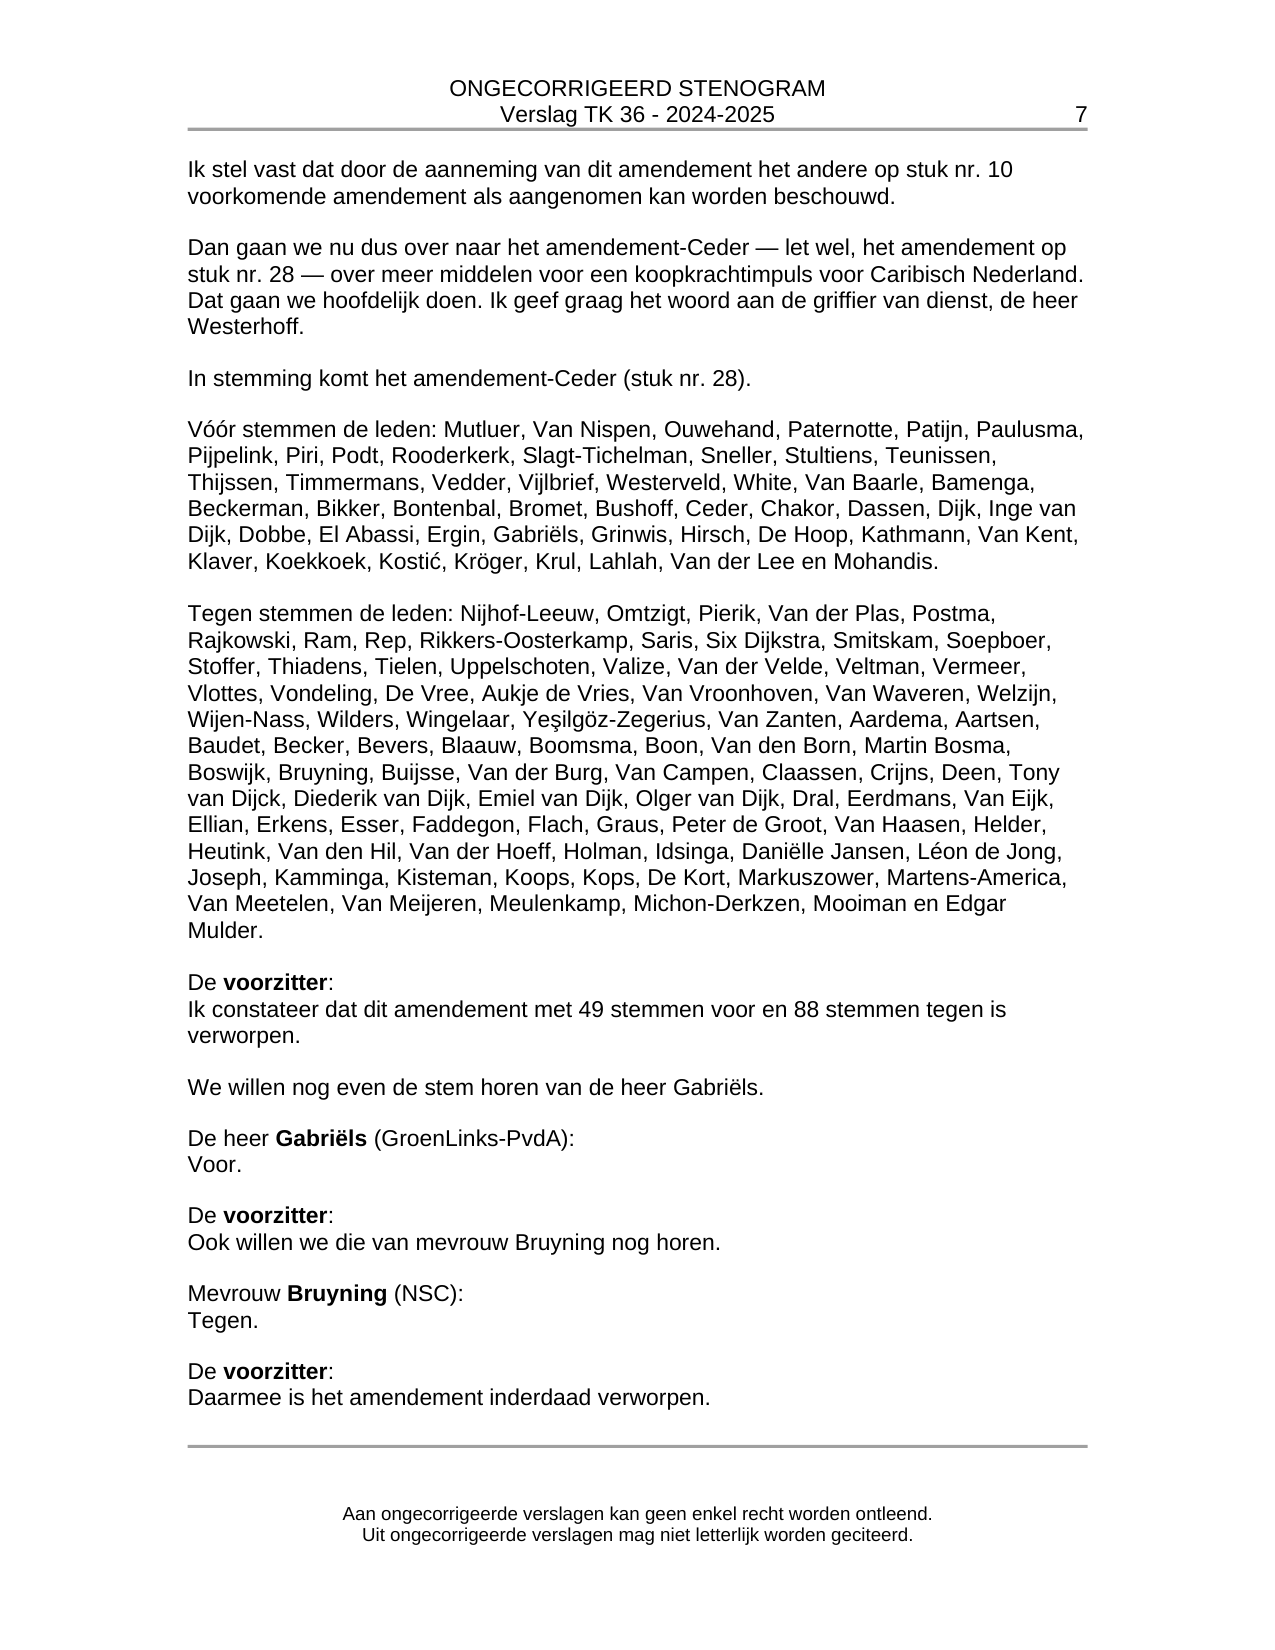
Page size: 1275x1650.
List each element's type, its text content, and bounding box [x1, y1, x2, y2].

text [187, 156, 1087, 209]
text De voorzitter: Ook willen we die van mevrouw Bruyning nog horen. [187, 1202, 1087, 1255]
text De heer Gabriëls (GroenLinks-PvdA): Voor. [187, 1125, 1087, 1177]
text Dan gaan we nu dus over naar het amendement-Ceder — let wel, het amendement op stuk nr. 28 — over meer middelen voor een koopkrachtimpuls voor Caribisch Nederland. Dat gaan we hoofdelijk doen. Ik geef graag het woord aan de griffier van dienst, de heer Westerhoff. [187, 234, 1087, 339]
text Vóór stemmen de leden: Mutluer, Van Nispen, Ouwehand, Paternotte, Patijn, Paulusma, Pijpelink, Piri, Podt, Rooderkerk, Slagt-Tichelman, Sneller, Stultiens, Teunissen, Thijssen, Timmermans, Vedder, Vijlbrief, Westerveld, White, Van Baarle, Bamenga, Beckerman, Bikker, Bontenbal, Bromet, Bushoff, Ceder, Chakor, Dassen, Dijk, Inge van Dijk, Dobbe, El Abassi, Ergin, Gabriëls, Grinwis, Hirsch, De Hoop, Kathmann, Van Kent, Klaver, Koekkoek, Kostić, Kröger, Krul, Lahlah, Van der Lee en Mohandis. Tegen stemmen de leden: Nijhof-Leeuw, Omtzigt, Pierik, Van der Plas, Postma, Rajkowski, Ram, Rep, Rikkers-Oosterkamp, Saris, Six Dijkstra, Smitskam, Soepboer, Stoffer, Thiadens, Tielen, Uppelschoten, Valize, Van der Velde, Veltman, Vermeer, Vlottes, Vondeling, De Vree, Aukje de Vries, Van Vroonhoven, Van Waveren, Welzijn, Wijen-Nass, Wilders, Wingelaar, Yeşilgöz-Zegerius, Van Zanten, Aardema, Aartsen, Baudet, Becker, Bevers, Blaauw, Boomsma, Boon, Van den Born, Martin Bosma, Boswijk, Bruyning, Buijsse, Van der Burg, Van Campen, Claassen, Crijns, Deen, Tony van Dijck, Diederik van Dijk, Emiel van Dijk, Olger van Dijk, Dral, Eerdmans, Van Eijk, Ellian, Erkens, Esser, Faddegon, Flach, Graus, Peter de Groot, Van Haasen, Helder, Heutink, Van den Hil, Van der Hoeff, Holman, Idsinga, Daniëlle Jansen, Léon de Jong, Joseph, Kamminga, Kisteman, Koops, Kops, De Kort, Markuszower, Martens-America, Van Meetelen, Van Meijeren, Meulenkamp, Michon-Derkzen, Mooiman en Edgar Mulder. De voorzitter: Ik constateer dat dit amendement met 49 stemmen voor en 88 stemmen tegen is verworpen. [187, 416, 1087, 1048]
text In stemming komt het amendement-Ceder (stuk nr. 28). [187, 364, 1087, 391]
text Mevrouw Bruyning (NSC): Tegen. [187, 1280, 1087, 1333]
text We willen nog even de stem horen van de heer Gabriëls. [187, 1073, 1087, 1100]
text De voorzitter: Daarmee is het amendement inderdaad verworpen. [187, 1358, 1087, 1411]
